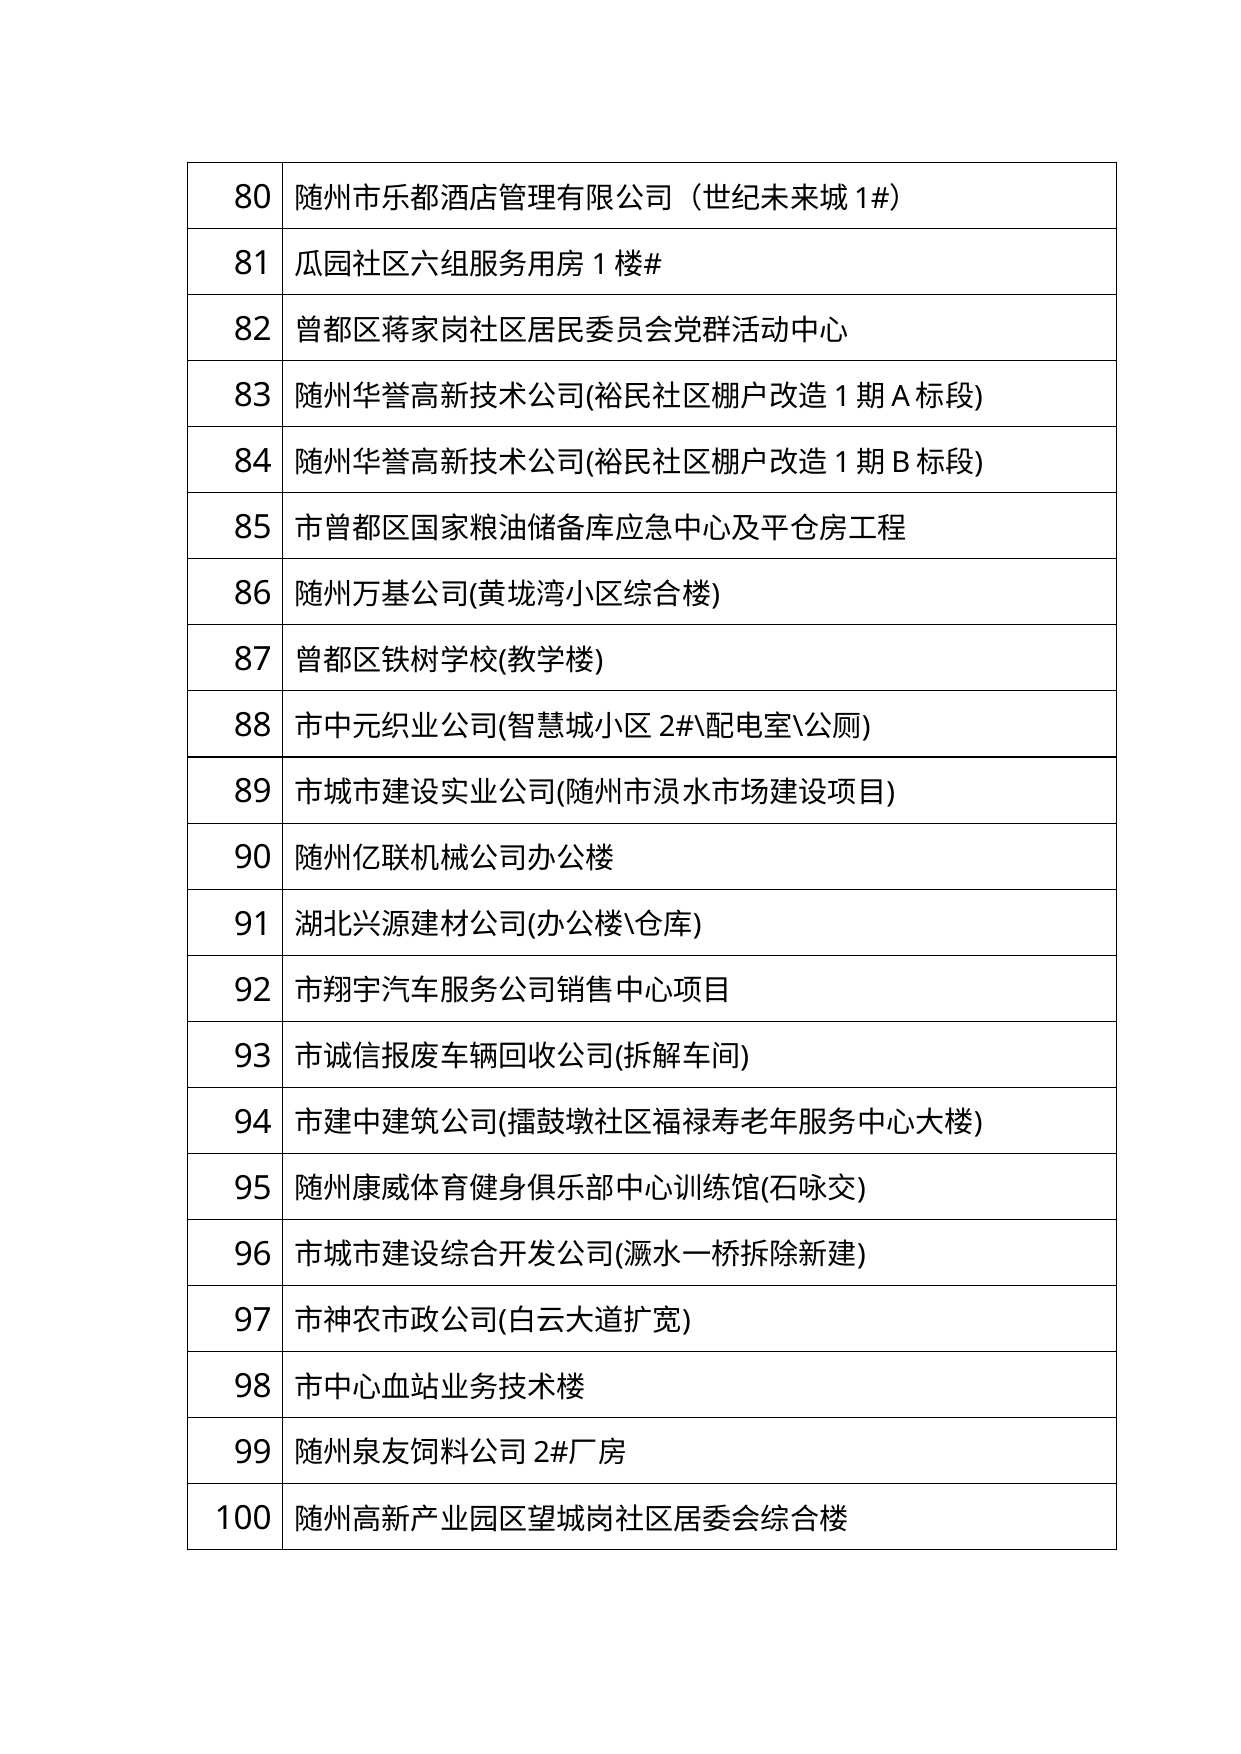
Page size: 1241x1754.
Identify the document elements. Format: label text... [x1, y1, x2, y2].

table_cell 随州高新产业园区望城岗社区居委会综合楼 [283, 1484, 1116, 1549]
table_cell 随州华誉高新技术公司(裕民社区棚户改造1期A标段) [283, 361, 1116, 426]
table_cell 100 [188, 1484, 282, 1549]
table_cell 曾都区蒋家岗社区居民委员会党群活动中心 [283, 295, 1116, 360]
table_cell 98 [188, 1352, 282, 1417]
table_cell 81 [188, 229, 282, 294]
table_cell 84 [188, 427, 282, 492]
table_cell 市神农市政公司(白云大道扩宽) [283, 1286, 1116, 1351]
table_cell 随州万基公司(黄垅湾小区综合楼) [283, 559, 1116, 624]
table_cell 随州市乐都酒店管理有限公司（世纪未来城1#） [283, 163, 1116, 228]
table_cell 市中元织业公司(智慧城小区2#\配电室\公厕) [283, 691, 1116, 756]
table_cell 市城市建设综合开发公司(㵐水一桥拆除新建) [283, 1220, 1116, 1285]
table_cell 83 [188, 361, 282, 426]
table_cell 96 [188, 1220, 282, 1285]
table_cell 94 [188, 1088, 282, 1153]
table_cell 87 [188, 625, 282, 690]
table_cell 90 [188, 824, 282, 888]
table_cell 95 [188, 1154, 282, 1219]
table_cell 市诚信报废车辆回收公司(拆解车间) [283, 1022, 1116, 1087]
table_cell 82 [188, 295, 282, 360]
table_cell 市曾都区国家粮油储备库应急中心及平仓房工程 [283, 493, 1116, 558]
table_cell 91 [188, 890, 282, 954]
table_cell 99 [188, 1418, 282, 1483]
table_cell 市城市建设实业公司(随州市涢水市场建设项目) [283, 758, 1116, 822]
table_cell 市中心血站业务技术楼 [283, 1352, 1116, 1417]
table_cell 89 [188, 758, 282, 822]
table_cell 市建中建筑公司(擂鼓墩社区福禄寿老年服务中心大楼) [283, 1088, 1116, 1153]
table_cell 市翔宇汽车服务公司销售中心项目 [283, 956, 1116, 1021]
table_cell 随州泉友饲料公司2#厂房 [283, 1418, 1116, 1483]
table_cell 92 [188, 956, 282, 1021]
table_cell 湖北兴源建材公司(办公楼\仓库) [283, 890, 1116, 954]
table_cell 85 [188, 493, 282, 558]
table_cell 97 [188, 1286, 282, 1351]
table_cell 随州亿联机械公司办公楼 [283, 824, 1116, 888]
table_cell 随州康威体育健身俱乐部中心训练馆(石咏交) [283, 1154, 1116, 1219]
table_cell 88 [188, 691, 282, 756]
table_cell 80 [188, 163, 282, 228]
table_cell 86 [188, 559, 282, 624]
table_cell 93 [188, 1022, 282, 1087]
table_cell 曾都区铁树学校(教学楼) [283, 625, 1116, 690]
table_cell 随州华誉高新技术公司(裕民社区棚户改造1期B标段) [283, 427, 1116, 492]
table_cell 瓜园社区六组服务用房1楼# [283, 229, 1116, 294]
